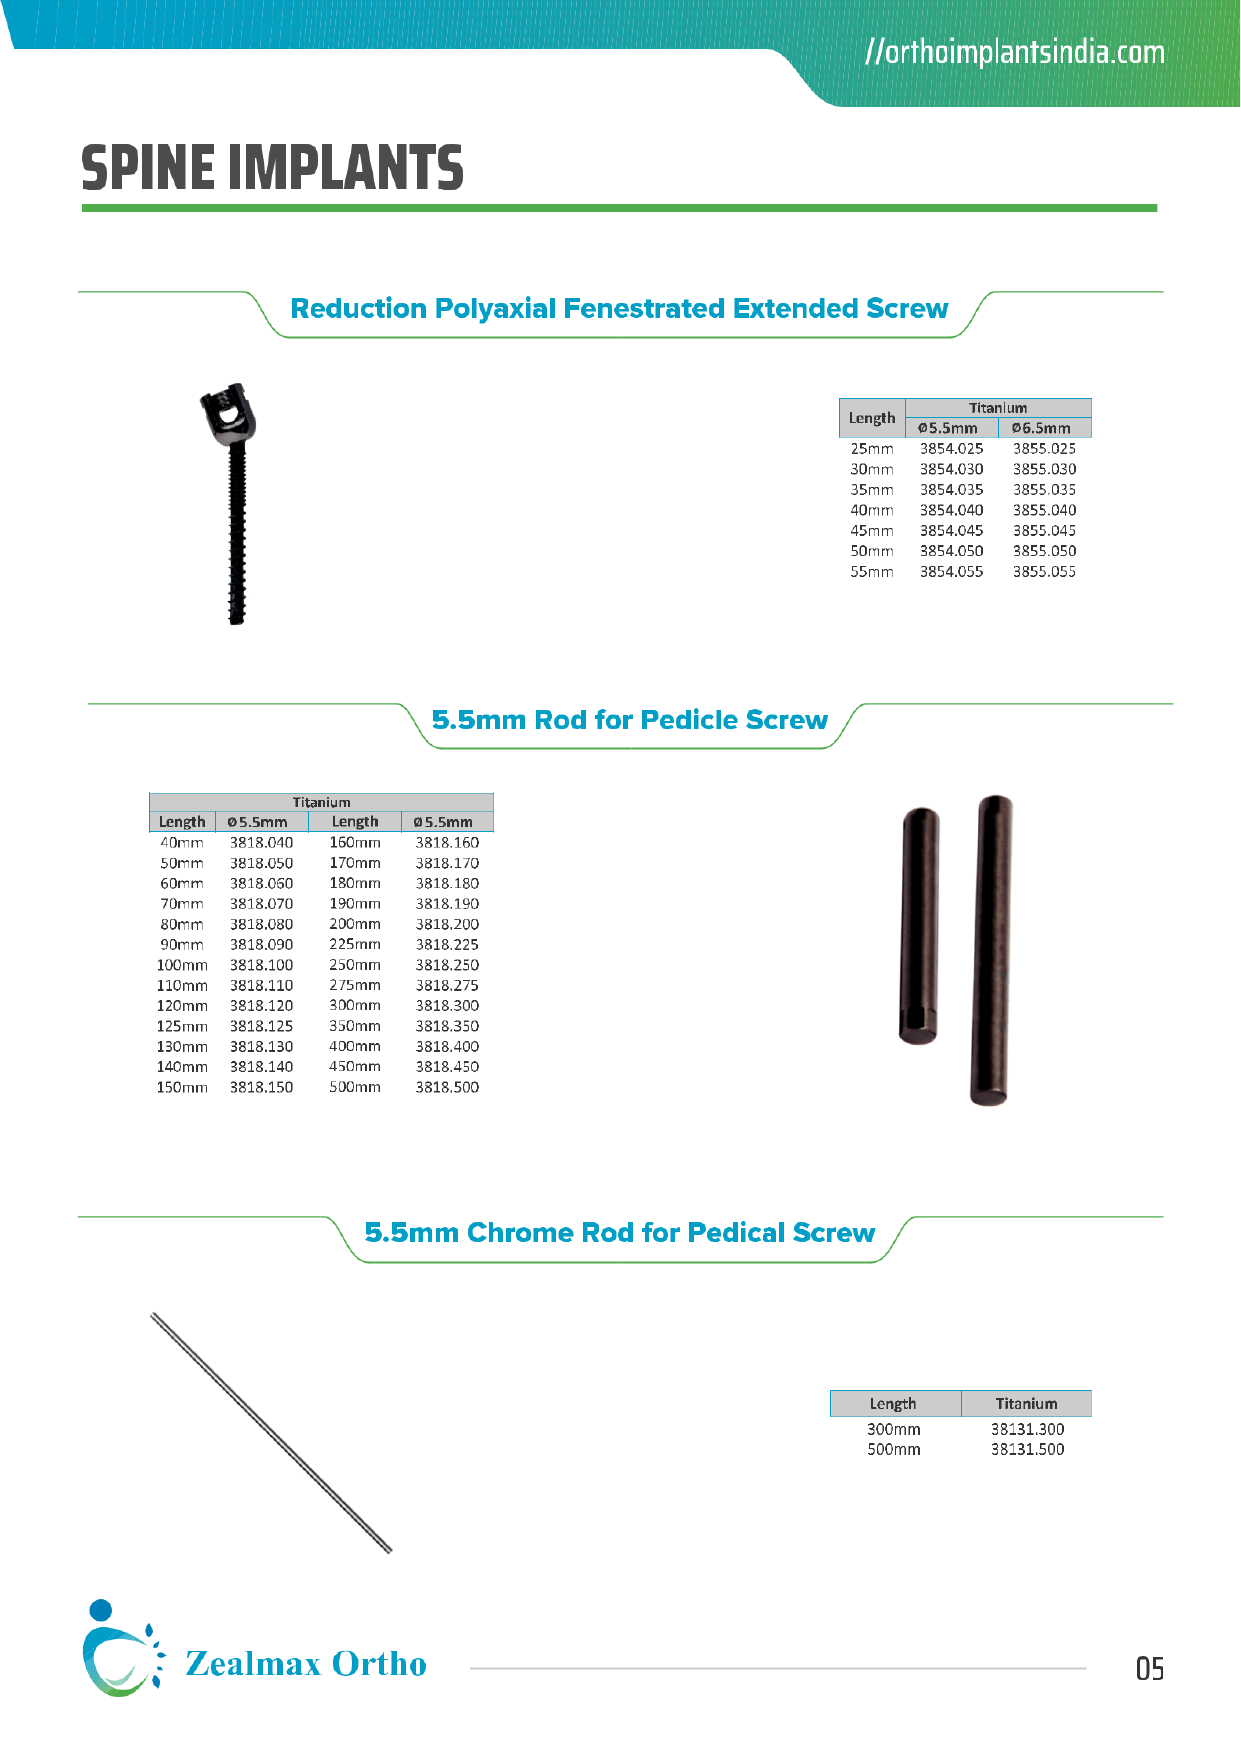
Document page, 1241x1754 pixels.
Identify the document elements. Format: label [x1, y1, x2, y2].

picture [907, 400, 1092, 416]
picture [80, 142, 464, 191]
picture [82, 204, 1158, 212]
picture [74, 1213, 1166, 1265]
picture [990, 1442, 1064, 1456]
picture [838, 400, 1092, 578]
picture [990, 1421, 1064, 1436]
picture [198, 382, 264, 626]
picture [84, 700, 1176, 1125]
picture [867, 1442, 920, 1456]
picture [0, 0, 1241, 107]
picture [74, 288, 1166, 340]
picture [149, 1310, 393, 1555]
picture [82, 1599, 1163, 1697]
picture [832, 1392, 960, 1417]
picture [963, 1392, 1092, 1417]
picture [867, 1421, 920, 1436]
